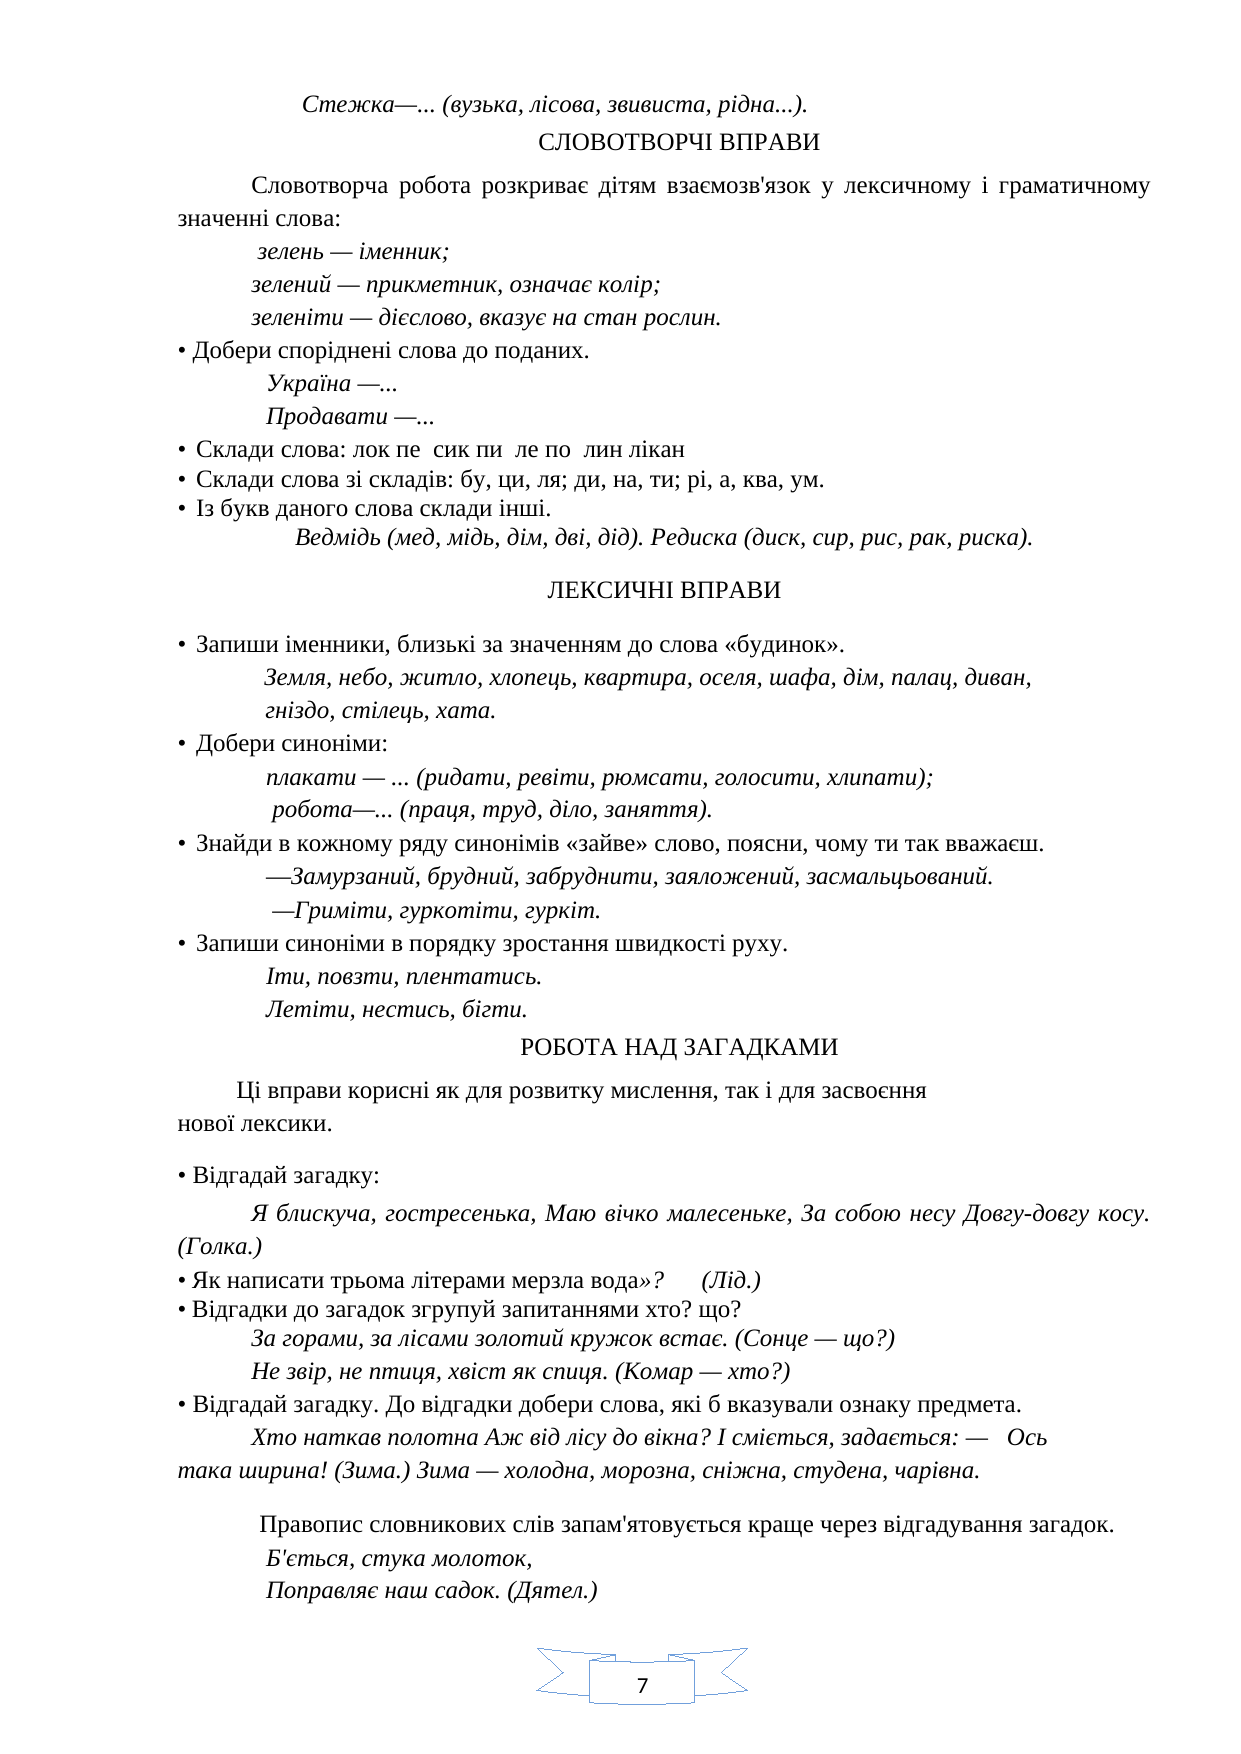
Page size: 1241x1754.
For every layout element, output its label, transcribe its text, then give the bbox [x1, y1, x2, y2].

text Я блискуча, гостресенька, Маю вічко малесеньке, За собою несу Довгу-довгу косу. (Голка.) [177, 1198, 1152, 1260]
list Склади слова зі складів: бу, ци, ля; ди, на, ти; рі, а, ква, ум. [177, 464, 1166, 493]
text гніздо, стілець, хата. [265, 696, 1152, 724]
text —Гриміти, гуркотіти, гуркіт. [177, 895, 1152, 923]
text зелений — прикметник, означає колір; [177, 269, 1152, 298]
text • Відгадай загадку: [177, 1160, 1152, 1189]
text • Відгадай загадку. До відгадки добери слова, які б вказували ознаку предмета. [177, 1389, 1152, 1418]
text СЛОВОТВОРЧІ ВПРАВИ [177, 127, 1152, 156]
text Не звір, не птиця, хвіст як спиця. (Комар — хто?) [251, 1356, 1152, 1385]
text Стежка—... (вузька, лісова, звивиста, рідна...). [177, 89, 1002, 117]
text Правопис словникових слів запам'ятовується краще через відгадування загадок. [209, 1509, 1152, 1538]
text плакати — ... (ридати, ревіти, рюмсати, голосити, хлипати); [259, 762, 1152, 790]
text За горами, за лісами золотий кружок встає. (Сонце — що?) [251, 1323, 1152, 1352]
text зелень — іменник; [177, 236, 1152, 265]
list Як написати трьома літерами мерзла вода»? (Лід.) [177, 1265, 1152, 1294]
text ЛЕКСИЧНІ ВПРАВИ [177, 576, 1152, 604]
text Поправляє наш садок. (Дятел.) [177, 1576, 1152, 1604]
text робота—... (праця, труд, діло, заняття). [259, 794, 1152, 823]
text Ці вправи корисні як для розвитку мислення, так і для засвоєння [177, 1075, 1152, 1104]
text • Добери синоніми: [177, 728, 1152, 757]
list Відгадки до загадок згрупуй запитаннями хто? що? [177, 1294, 1152, 1323]
text —Замурзаний, брудний, забруднити, заяложений, засмальцьований. [177, 861, 1152, 890]
text Хто наткав полотна Аж від лісу до вікна? І сміється, задається: — Ось така ширина! (Зима.) Зима — холодна, морозна, сніжна, студена, чарівна. [177, 1422, 1052, 1484]
text Україна —... [177, 368, 802, 397]
list Із букв даного слова склади інші. [177, 493, 816, 522]
list Склади слова: лок пе сик пи ле по лин лікан [177, 434, 1152, 463]
text Б'ється, стука молоток, [177, 1543, 1152, 1571]
text Летіти, нестись, бігти. [177, 994, 1008, 1022]
text • Запиши іменники, близькі за значенням до слова «будинок». [177, 629, 1152, 658]
text Ведмідь (мед, мідь, дім, дві, дід). Редиска (диск, сир, рис, рак, риска). [177, 522, 1152, 551]
text зеленіти — дієслово, вказує на стан рослин. [177, 302, 1152, 331]
text нової лексики. [177, 1108, 1152, 1137]
text • Добери споріднені слова до поданих. [177, 335, 802, 364]
text Словотворча робота розкриває дітям взаємозв'язок у лексичному і граматичному значенні слова: [177, 170, 1152, 232]
text • Знайди в кожному ряду синонімів «зайве» слово, поясни, чому ти так вважаєш. [177, 828, 1152, 856]
text РОБОТА НАД ЗАГАДКАМИ [177, 1032, 1152, 1061]
text Земля, небо, житло, хлопець, квартира, оселя, шафа, дім, палац, диван, [177, 662, 1152, 691]
text • Запиши синоніми в порядку зростання швидкості руху. [177, 928, 1008, 956]
text Іти, повзти, плентатись. [177, 961, 1008, 989]
text Продавати —... [177, 401, 1152, 430]
